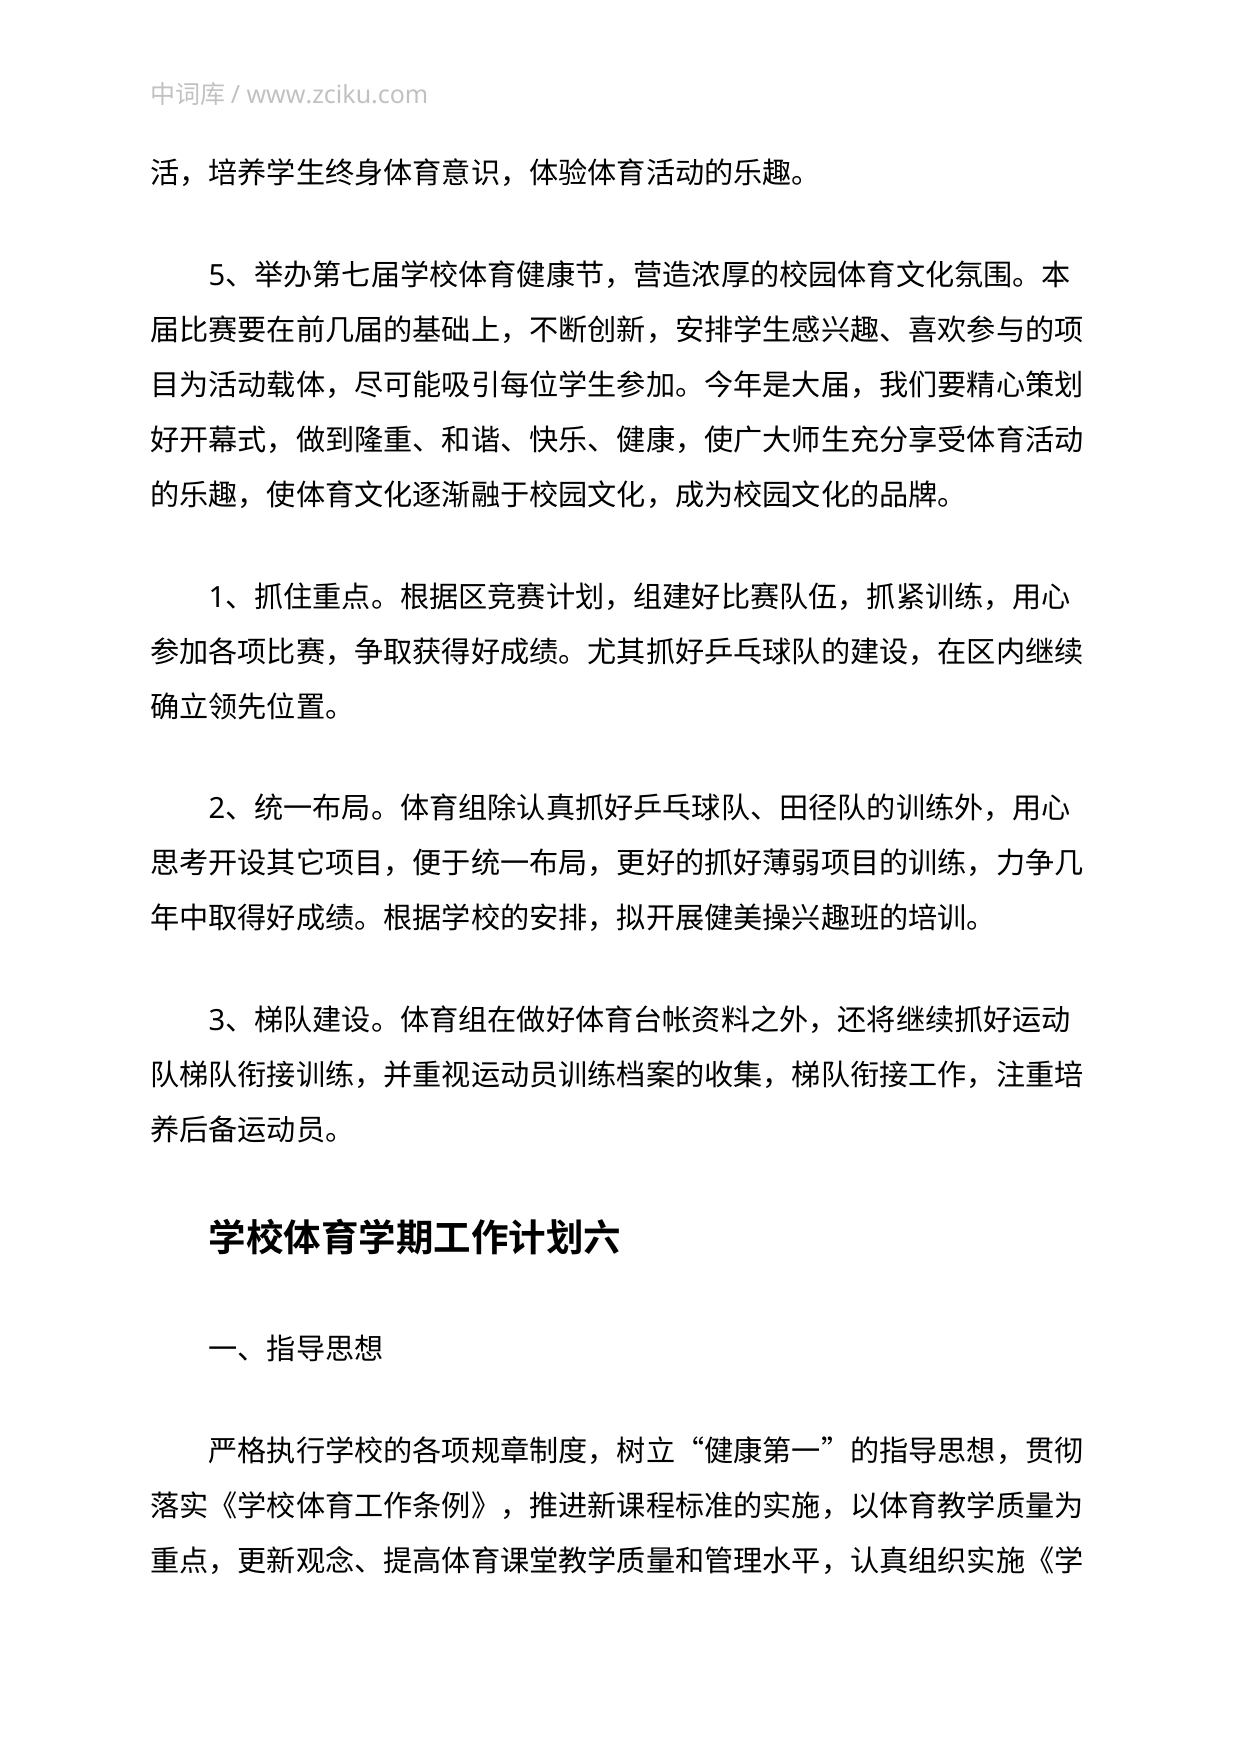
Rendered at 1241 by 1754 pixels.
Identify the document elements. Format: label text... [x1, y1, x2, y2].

text 5、举办第七届学校体育健康节，营造浓厚的校园体育文化氛围。本届比赛要在前几届的基础上，不断创新，安排学生感兴趣、喜欢参与的项目为活动载体，尽可能吸引每位学生参加。今年是大届，我们要精心策划好开幕式，做到隆重、和谐、快乐、健康，使广大师生充分享受体育活动的乐趣，使体育文化逐渐融于校园文化，成为校园文化的品牌。 [150, 252, 1090, 514]
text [150, 150, 1090, 192]
text 3、梯队建设。体育组在做好体育台帐资料之外，还将继续抓好运动队梯队衔接训练，并重视运动员训练档案的收集，梯队衔接工作，注重培养后备运动员。 [150, 997, 1090, 1149]
text 2、统一布局。体育组除认真抓好乒乓球队、田径队的训练外，用心思考开设其它项目，便于统一布局，更好的抓好薄弱项目的训练，力争几年中取得好成绩。根据学校的安排，拟开展健美操兴趣班的培训。 [150, 785, 1090, 937]
text 学校体育学期工作计划六 [150, 1208, 1090, 1262]
text 1、抓住重点。根据区竞赛计划，组建好比赛队伍，抓紧训练，用心参加各项比赛，争取获得好成绩。尤其抓好乒乓球队的建设，在区内继续确立领先位置。 [150, 573, 1090, 725]
text 一、指导思想 [150, 1326, 1090, 1368]
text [150, 1427, 1090, 1579]
